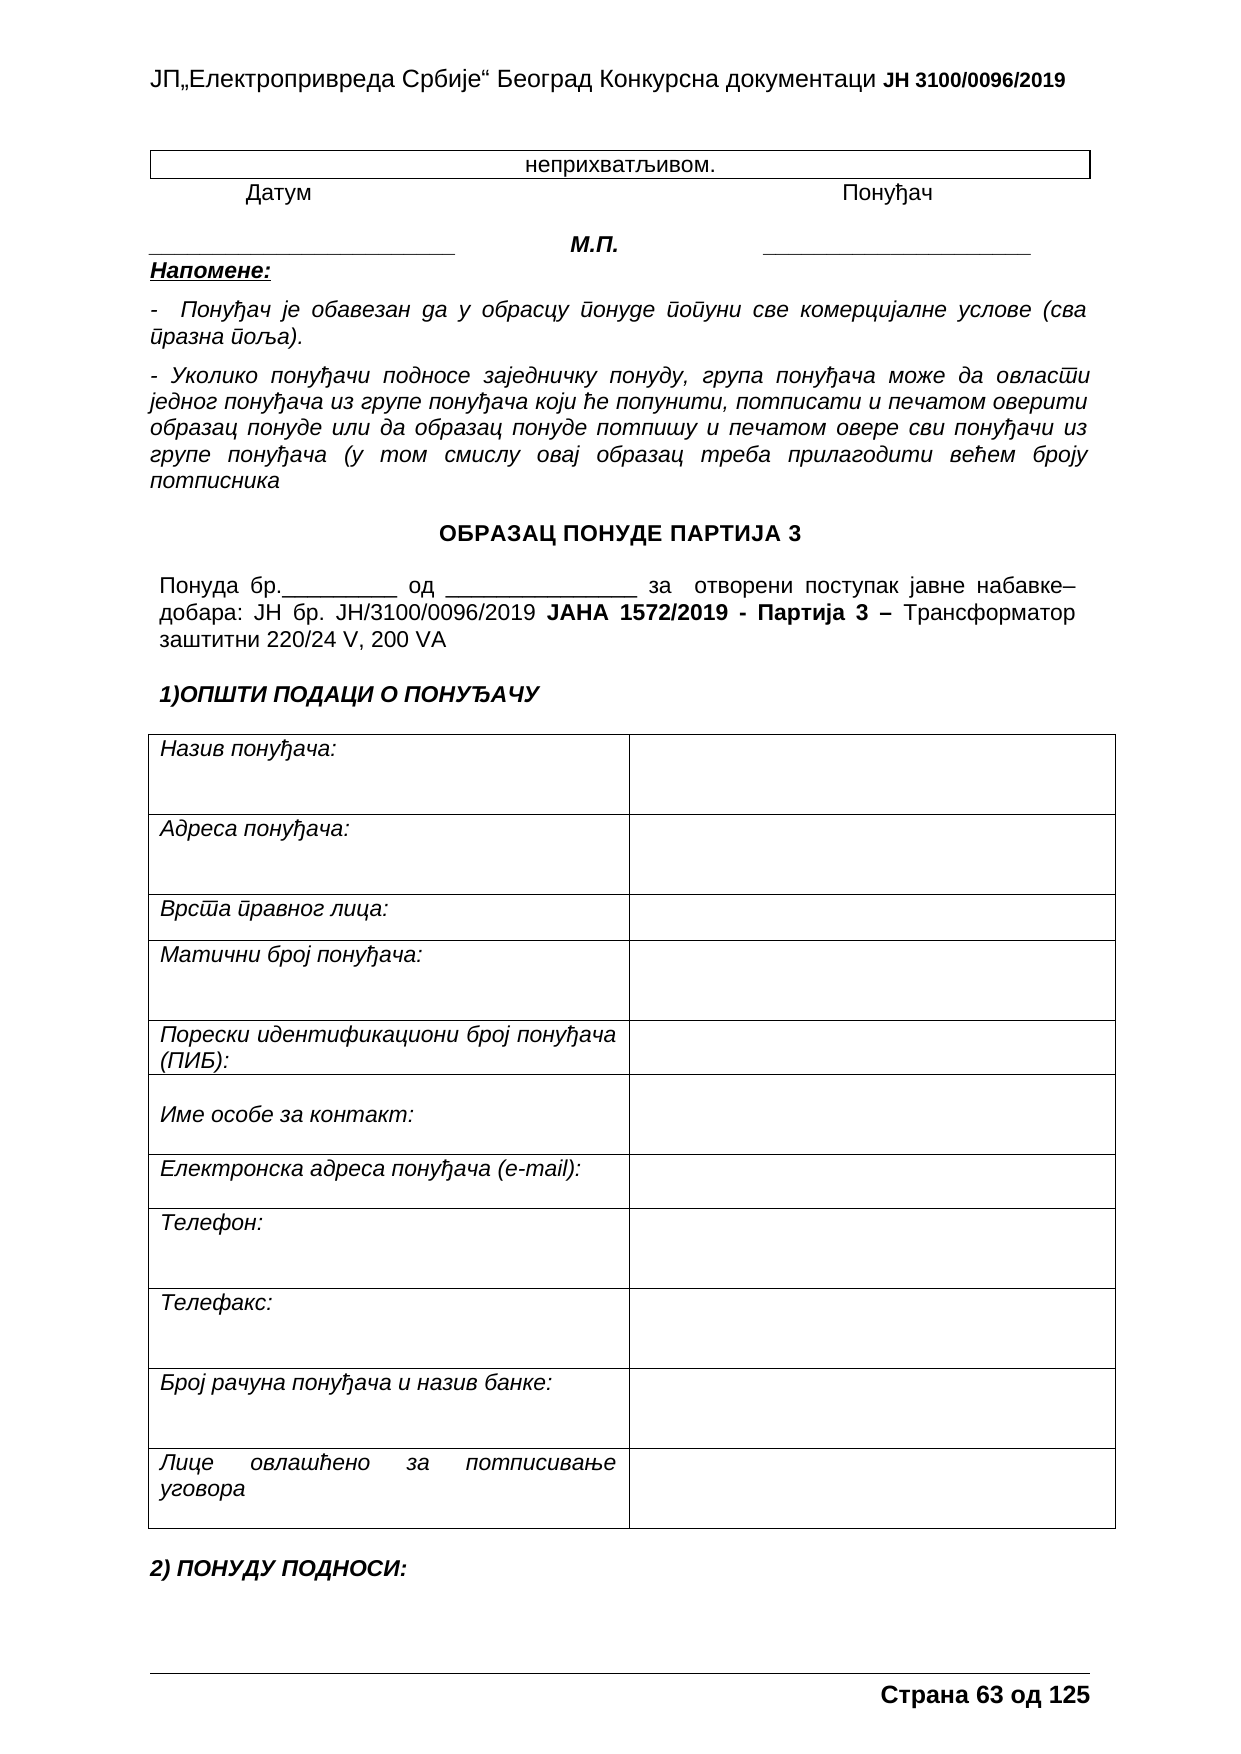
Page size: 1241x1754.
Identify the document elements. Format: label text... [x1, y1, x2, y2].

table_cell [630, 1449, 1115, 1528]
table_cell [151, 151, 1089, 177]
table_cell Телефон: [149, 1209, 629, 1288]
table_cell [630, 941, 1115, 1020]
table_header Назив понуђача: [149, 735, 629, 814]
text 2) ПОНУДУ ПОДНОСИ: [150, 1555, 1090, 1582]
text Датум Понуђач [150, 179, 1090, 205]
table_cell Телефакс: [149, 1289, 629, 1368]
table_cell Врста правног лица: [149, 895, 629, 940]
table_cell Порески идентификациони број понуђача (ПИБ): [149, 1021, 629, 1074]
list Понуда бр._________ од _______________ за отворени поступак јавне набавке– добара: ЈН бр. ЈН/3100/0096/2019 ЈАНА 1572/2019 - Партија 3 – Трансформатор заштитни 220/24 V, 200 VA [159, 572, 1075, 653]
text Напомене: [150, 257, 1090, 284]
text - Понуђач је обавезан да у обрасцу понуде попуни све комерцијалне услове (сва празна поља). [150, 296, 1090, 349]
table_cell Број рачуна понуђача и назив банке: [149, 1369, 629, 1448]
list 1)ОПШТИ ПОДАЦИ О ПОНУЂАЧУ [159, 681, 1075, 707]
table_cell [630, 1155, 1115, 1208]
table_cell [630, 1369, 1115, 1448]
table_cell [630, 1209, 1115, 1288]
table_cell Лице овлашћено за потписивање уговора [149, 1449, 629, 1528]
table_cell Матични број понуђача: [149, 941, 629, 1020]
text ОБРАЗАЦ ПОНУДЕ ПАРТИЈА 3 [150, 520, 1090, 546]
text ________________________ М.П. _____________________ [150, 231, 1090, 257]
table_cell [630, 1021, 1115, 1074]
table_cell [630, 815, 1115, 894]
table_cell [630, 1289, 1115, 1368]
table_cell [630, 895, 1115, 940]
table_cell Адреса понуђача: [149, 815, 629, 894]
table_cell Име особе за контакт: [149, 1075, 629, 1154]
table_cell [630, 1075, 1115, 1154]
text - Уколико понуђачи подносе заједничку понуду, група понуђача може да овласти једног понуђача из групе понуђача који ће попунити, потписати и печатом оверити образац понуде или да образац понуде потпишу и печатом овере сви понуђачи из групе понуђача (у том смислу овај образац треба прилагодити већем броју потписника [150, 362, 1090, 493]
table_cell Електронска адреса понуђача (e-mail): [149, 1155, 629, 1208]
table_header [630, 735, 1115, 814]
